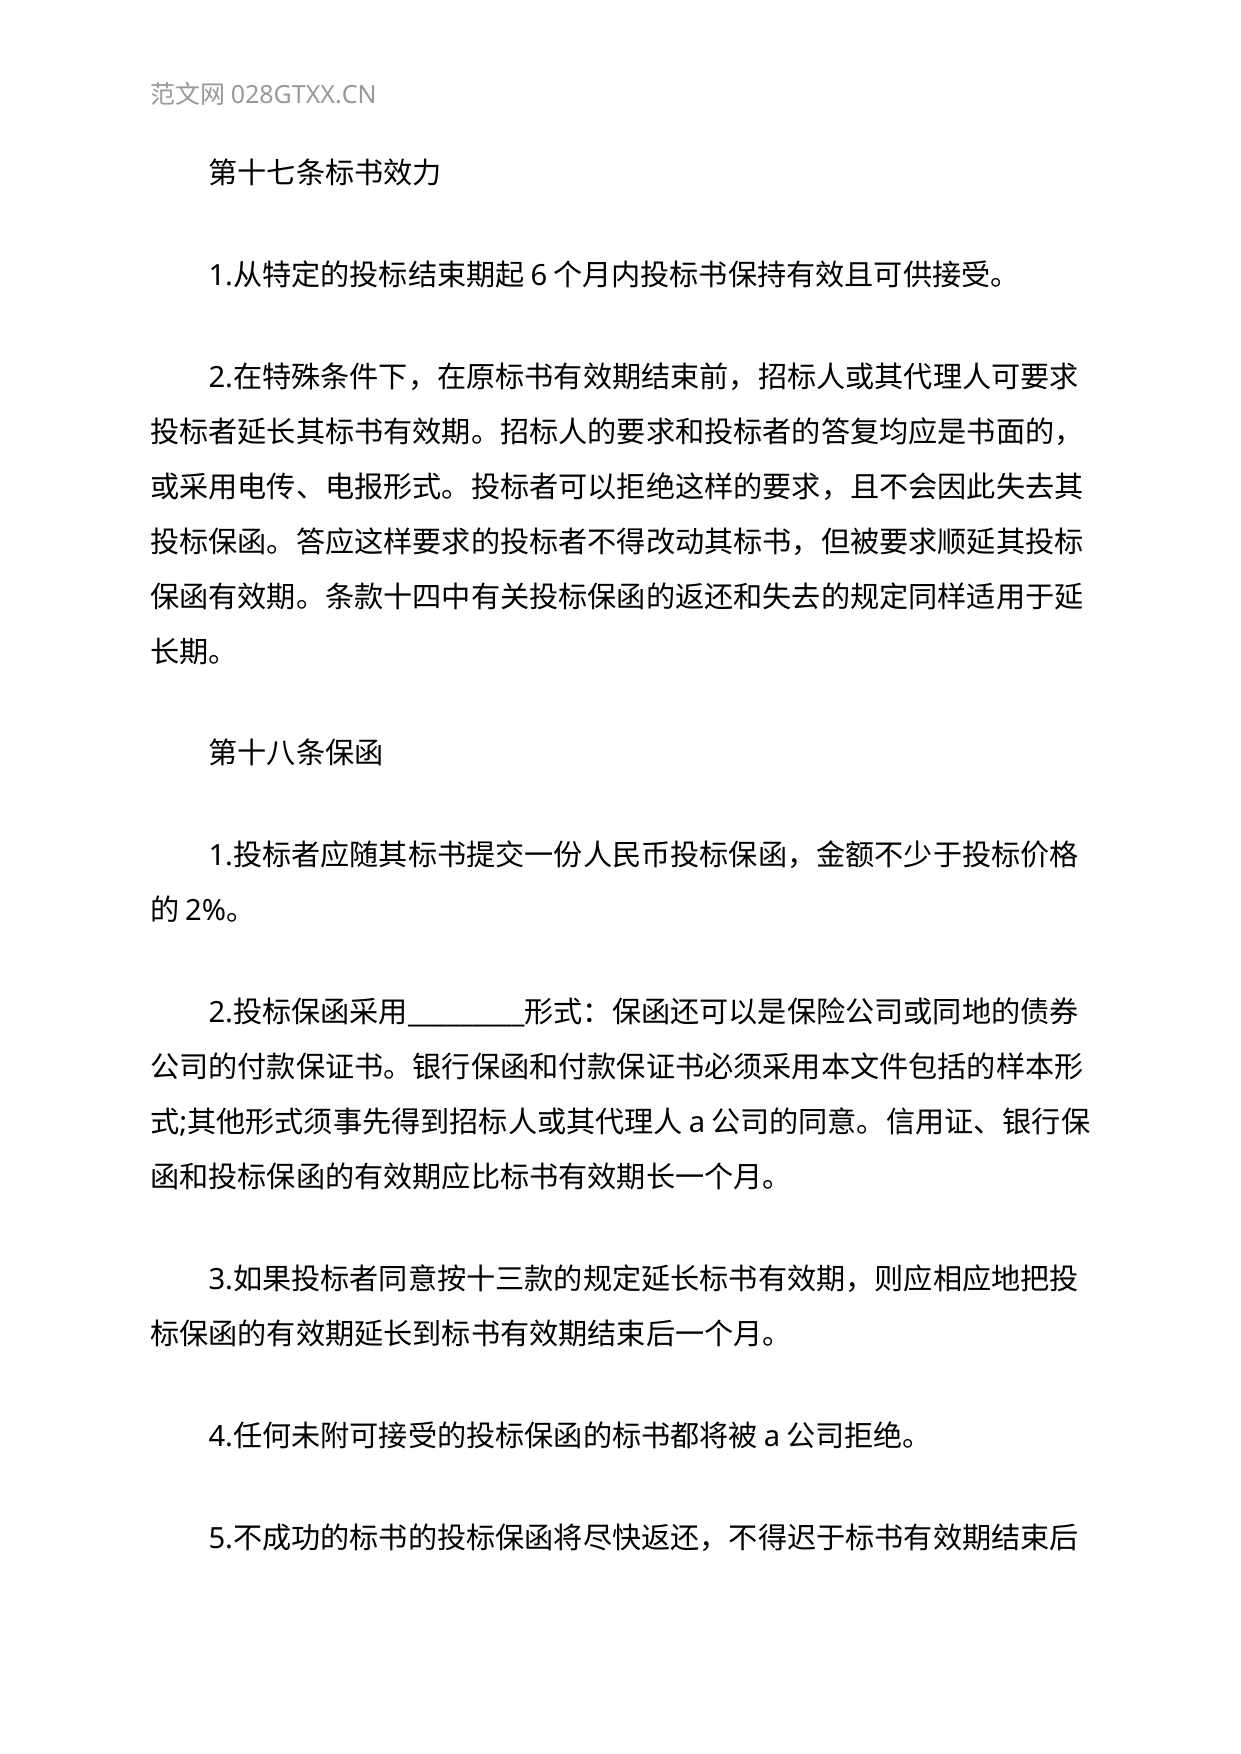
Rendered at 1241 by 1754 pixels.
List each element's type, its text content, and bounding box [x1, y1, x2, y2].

text 第十八条保函 [150, 730, 1090, 772]
text 3.如果投标者同意按十三款的规定延长标书有效期，则应相应地把投标保函的有效期延长到标书有效期结束后一个月。 [150, 1256, 1090, 1353]
text 1.投标者应随其标书提交一份人民币投标保函，金额不少于投标价格的2%。 [150, 832, 1090, 929]
text 2.在特殊条件下，在原标书有效期结束前，招标人或其代理人可要求投标者延长其标书有效期。招标人的要求和投标者的答复均应是书面的，或采用电传、电报形式。投标者可以拒绝这样的要求，且不会因此失去其投标保函。答应这样要求的投标者不得改动其标书，但被要求顺延其投标保函有效期。条款十四中有关投标保函的返还和失去的规定同样适用于延长期。 [150, 354, 1090, 671]
text 1.从特定的投标结束期起6个月内投标书保持有效且可供接受。 [150, 252, 1090, 294]
text 4.任何未附可接受的投标保函的标书都将被a公司拒绝。 [150, 1412, 1090, 1455]
text 2.投标保函采用_________形式：保函还可以是保险公司或同地的债券公司的付款保证书。银行保函和付款保证书必须采用本文件包括的样本形式;其他形式须事先得到招标人或其代理人a公司的同意。信用证、银行保函和投标保函的有效期应比标书有效期长一个月。 [150, 989, 1090, 1196]
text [150, 1514, 1090, 1557]
text 第十七条标书效力 [150, 150, 1090, 192]
